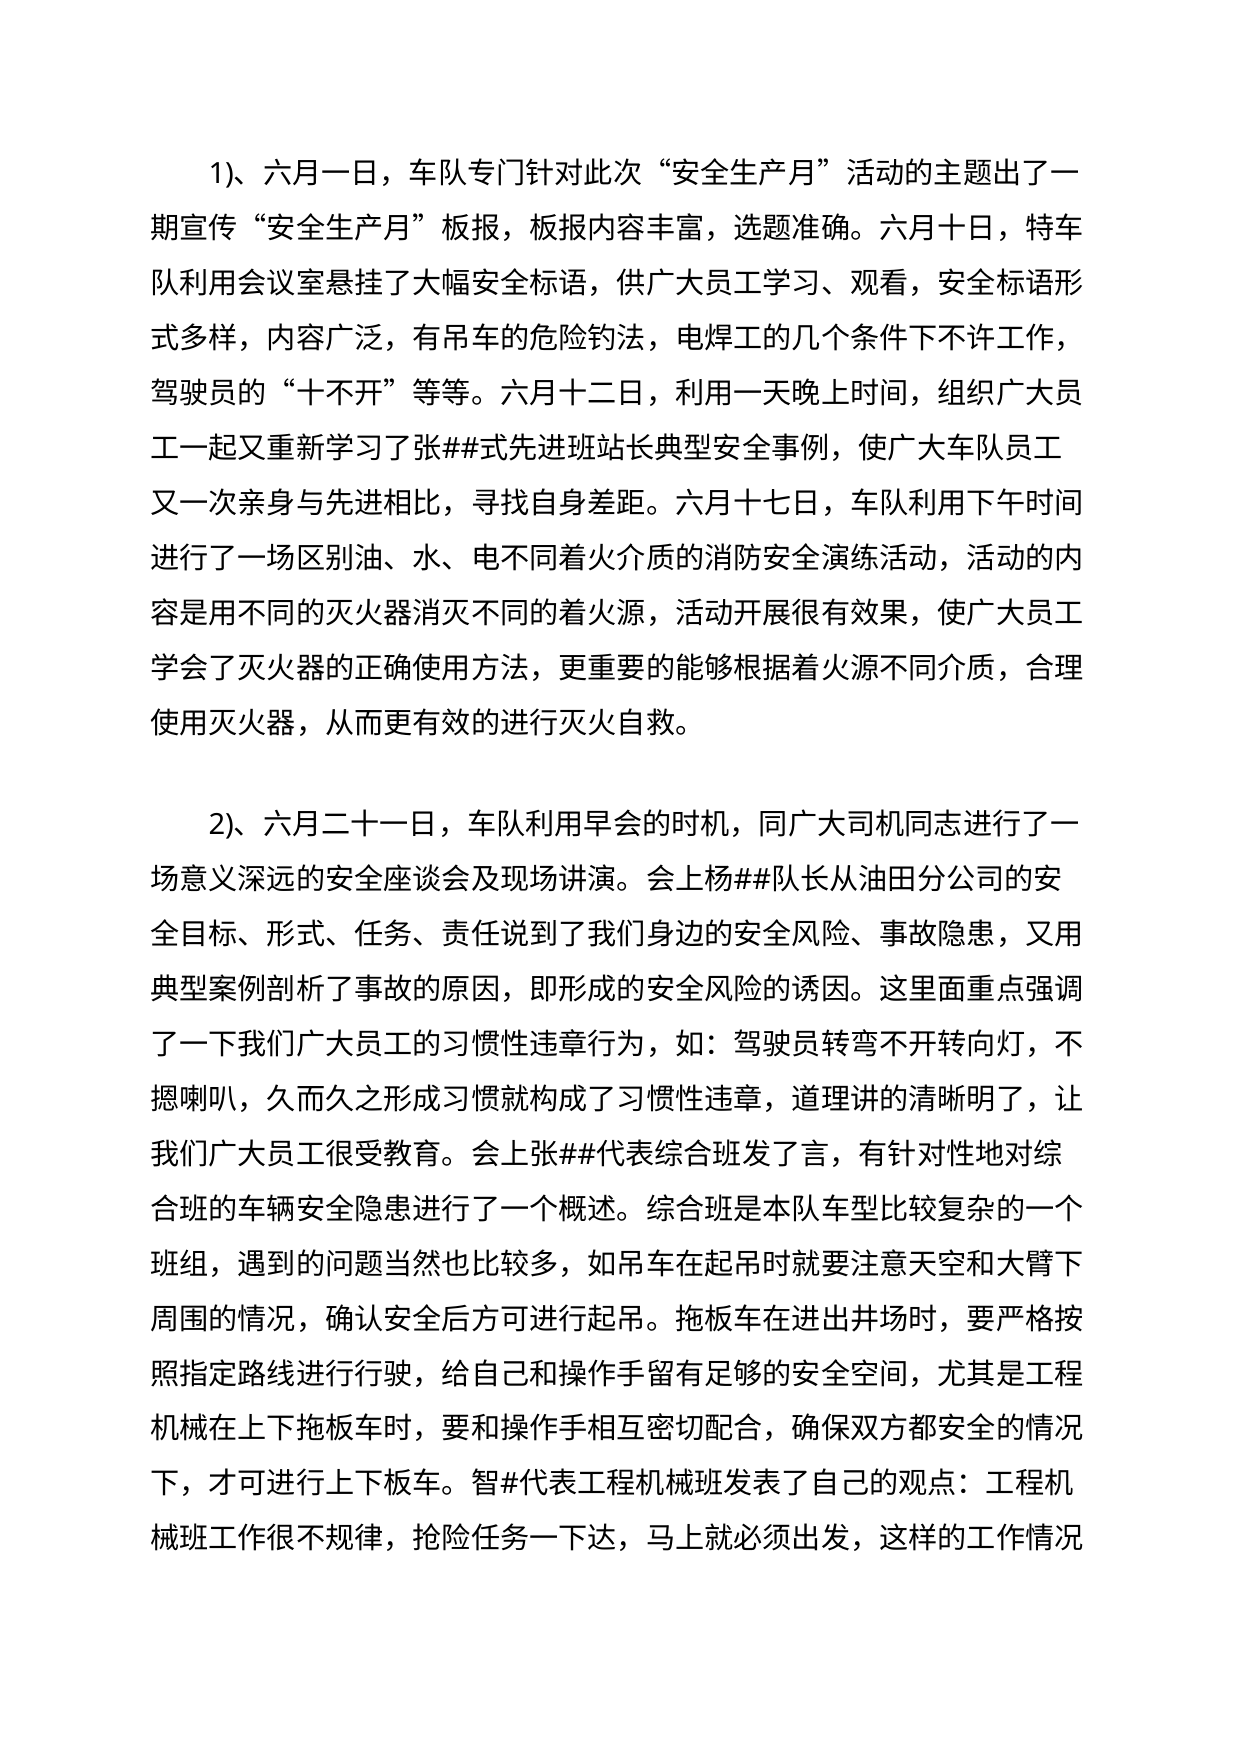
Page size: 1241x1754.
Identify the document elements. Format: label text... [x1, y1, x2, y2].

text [150, 801, 1090, 1557]
text 1)、六月一日，车队专门针对此次“安全生产月”活动的主题出了一期宣传“安全生产月”板报，板报内容丰富，选题准确。六月十日，特车队利用会议室悬挂了大幅安全标语，供广大员工学习、观看，安全标语形式多样，内容广泛，有吊车的危险钓法，电焊工的几个条件下不许工作，驾驶员的“十不开”等等。六月十二日，利用一天晚上时间，组织广大员工一起又重新学习了张##式先进班站长典型安全事例，使广大车队员工又一次亲身与先进相比，寻找自身差距。六月十七日，车队利用下午时间进行了一场区别油、水、电不同着火介质的消防安全演练活动，活动的内容是用不同的灭火器消灭不同的着火源，活动开展很有效果，使广大员工学会了灭火器的正确使用方法，更重要的能够根据着火源不同介质，合理使用灭火器，从而更有效的进行灭火自救。 [150, 150, 1090, 741]
